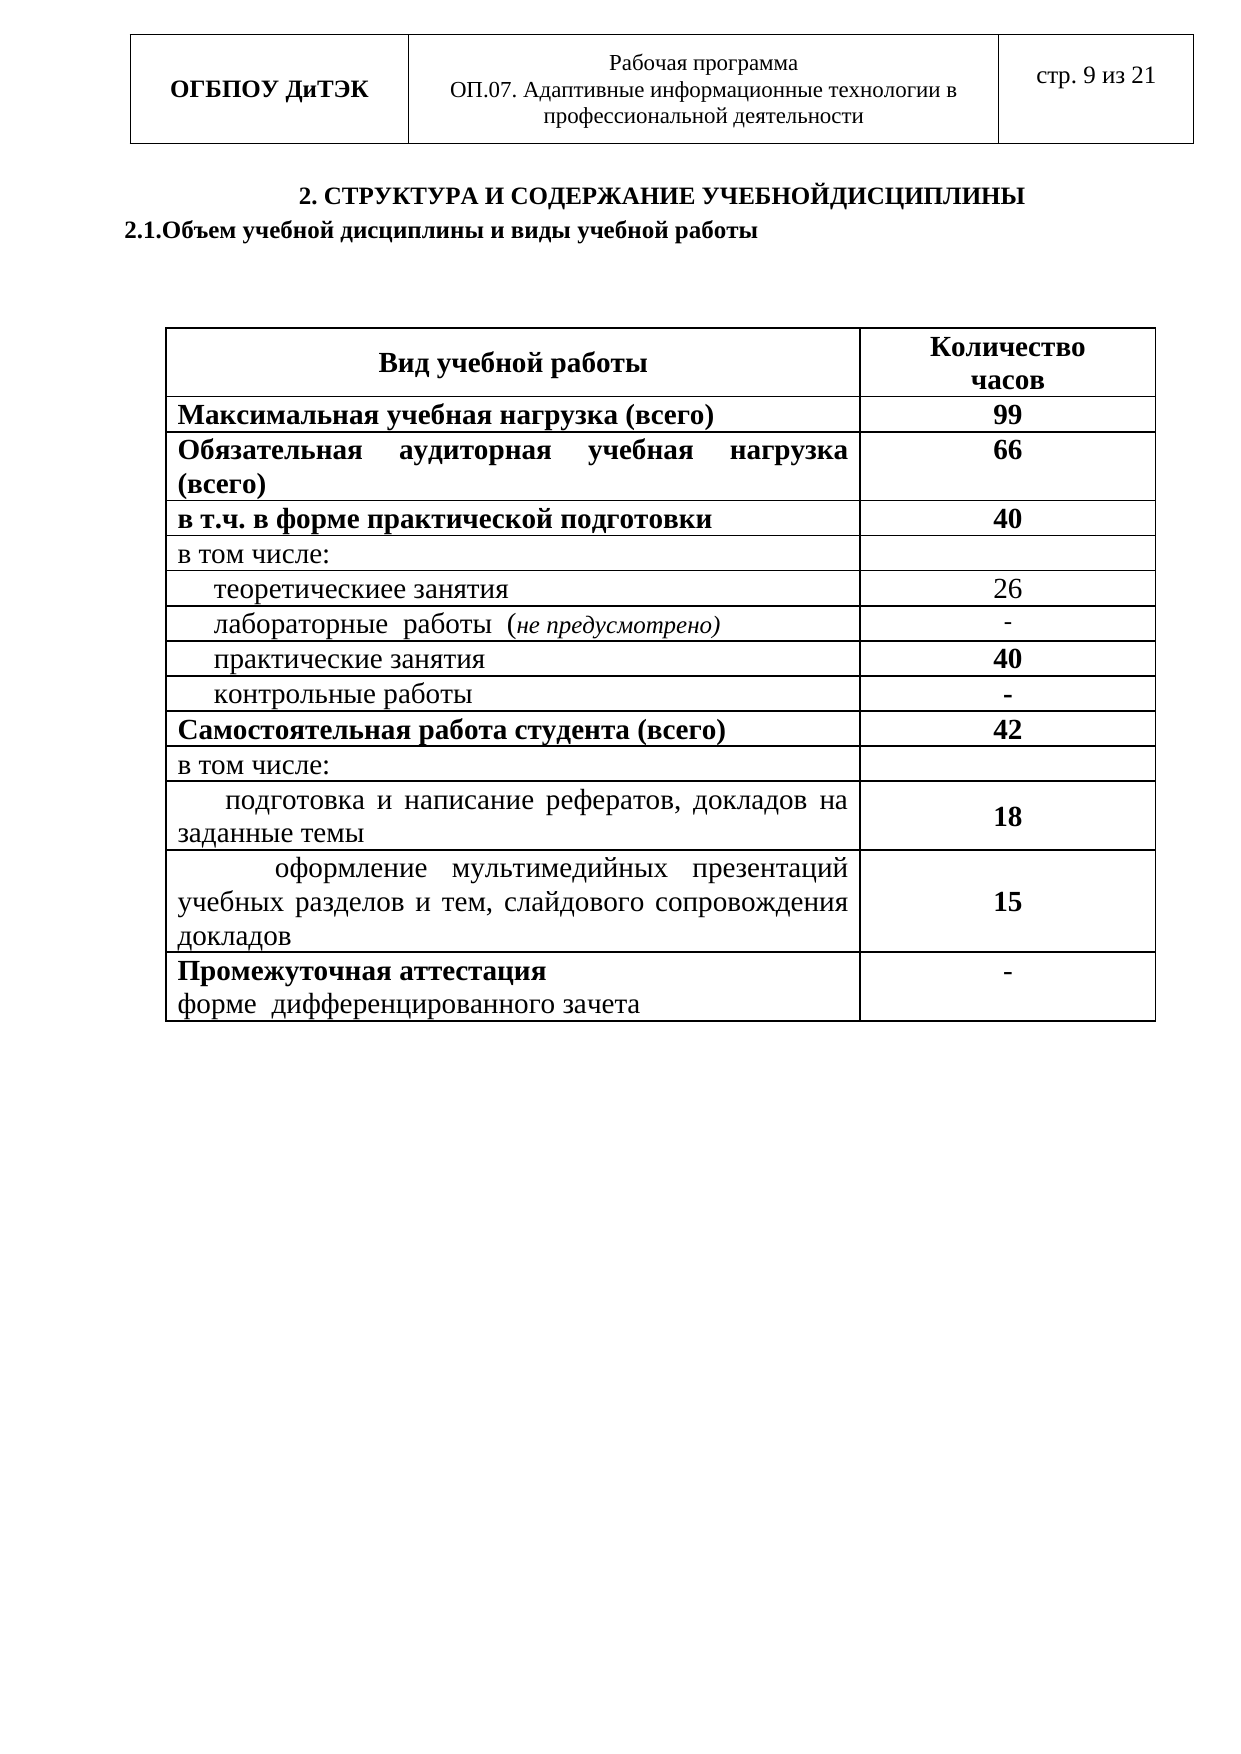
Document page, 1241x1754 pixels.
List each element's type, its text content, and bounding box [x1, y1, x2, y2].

table_cell практические занятия [167, 642, 859, 675]
text 2. СТРУКТУРА И СОДЕРЖАНИЕ УЧЕБНОЙДИСЦИПЛИНЫ [151, 178, 1172, 212]
table_cell лабораторные работы (не предусмотрено) [167, 607, 859, 640]
table_cell - [861, 677, 1155, 710]
table_cell [861, 747, 1155, 780]
table_cell 66 [861, 433, 1155, 499]
table_cell Самостоятельная работа студента (всего) [167, 712, 859, 745]
table_header Количество часов [861, 329, 1155, 396]
table_cell - [861, 953, 1155, 1020]
table_cell в т.ч. в форме практической подготовки [167, 501, 859, 535]
table_cell 40 [861, 642, 1155, 675]
table_cell Максимальная учебная нагрузка (всего) [167, 397, 859, 431]
table_cell 15 [861, 851, 1155, 951]
table_cell 99 [861, 397, 1155, 431]
table_cell 40 [861, 501, 1155, 535]
table_cell теоретическиее занятия [167, 571, 859, 605]
table_cell в том числе: [167, 747, 859, 780]
table_cell контрольные работы [167, 677, 859, 710]
table_cell 18 [861, 782, 1155, 849]
text 2.1.Объем учебной дисциплины и виды учебной работы [124, 212, 922, 245]
table_cell в том числе: [167, 536, 859, 570]
table_cell Обязательная аудиторная учебная нагрузка (всего) [167, 433, 859, 499]
table_cell [861, 536, 1155, 570]
table_cell оформление мультимедийных презентаций учебных разделов и тем, слайдового сопровождения докладов [167, 851, 859, 951]
table_cell - [861, 607, 1155, 640]
table_cell подготовка и написание рефератов, докладов на заданные темы [167, 782, 859, 849]
table_header Вид учебной работы [167, 329, 859, 396]
table_cell Промежуточная аттестация форме дифференцированного зачета [167, 953, 859, 1020]
table_cell 42 [861, 712, 1155, 745]
table_cell 26 [861, 571, 1155, 605]
